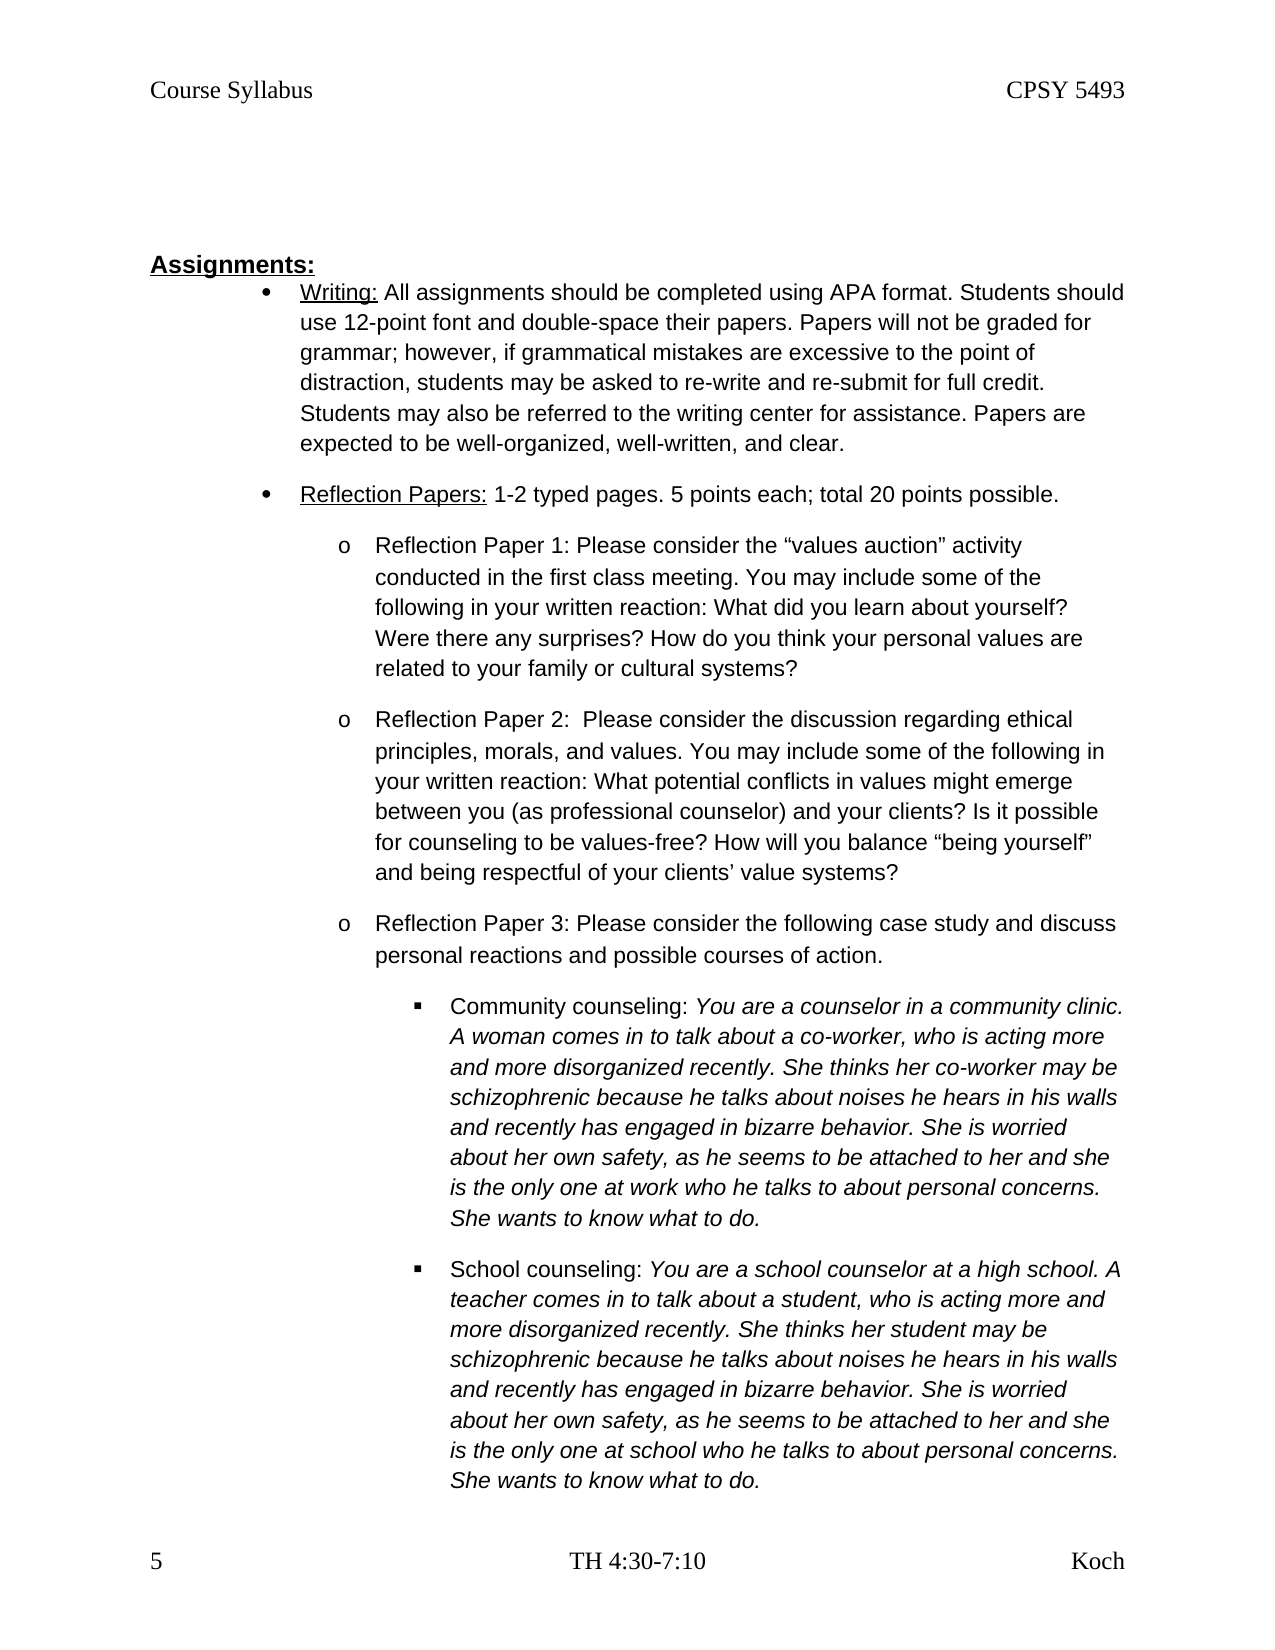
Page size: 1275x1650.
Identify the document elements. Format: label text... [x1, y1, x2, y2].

list Reflection Papers: 1-2 typed pages. 5 points each; total 20 points possible. [262, 481, 1125, 507]
list Writing: All assignments should be completed using APA format. Students should use 12-point font and double-space their papers. Papers will not be graded for grammar; however, if grammatical mistakes are excessive to the point of distraction, students may be asked to re-write and re-submit for full credit. Students may also be referred to the writing center for assistance. Papers are expected to be well-organized, well-written, and clear. [262, 279, 1125, 456]
list Community counseling: You are a counselor in a community clinic. A woman comes in to talk about a co-worker, who is acting more and more disorganized recently. She thinks her co-worker may be schizophrenic because he talks about noises he hears in his walls and recently has engaged in bizarre behavior. She is worried about her own safety, as he seems to be attached to her and she is the only one at work who he talks to about personal concerns. She wants to know what to do. [412, 993, 1125, 1231]
list Reflection Paper 1: Please consider the “values auction” activity conducted in the first class meeting. You may include some of the following in your written reaction: What did you learn about yourself? Were there any surprises? How do you think your personal values are related to your family or cultural systems? [337, 532, 1125, 681]
list Reflection Paper 3: Please consider the following case study and discuss personal reactions and possible courses of action. [337, 910, 1125, 968]
text Assignments: [150, 250, 1125, 279]
list Reflection Paper 2: Please consider the discussion regarding ethical principles, morals, and values. You may include some of the following in your written reaction: What potential conflicts in values might emerge between you (as professional counselor) and your clients? Is it possible for counseling to be values-free? How will you balance “being yourself” and being respectful of your clients’ value systems? [337, 706, 1125, 885]
list School counseling: You are a school counselor at a high school. A teacher comes in to talk about a student, who is acting more and more disorganized recently. She thinks her student may be schizophrenic because he talks about noises he hears in his walls and recently has engaged in bizarre behavior. She is worried about her own safety, as he seems to be attached to her and she is the only one at school who he talks to about personal concerns. She wants to know what to do. [412, 1256, 1125, 1493]
